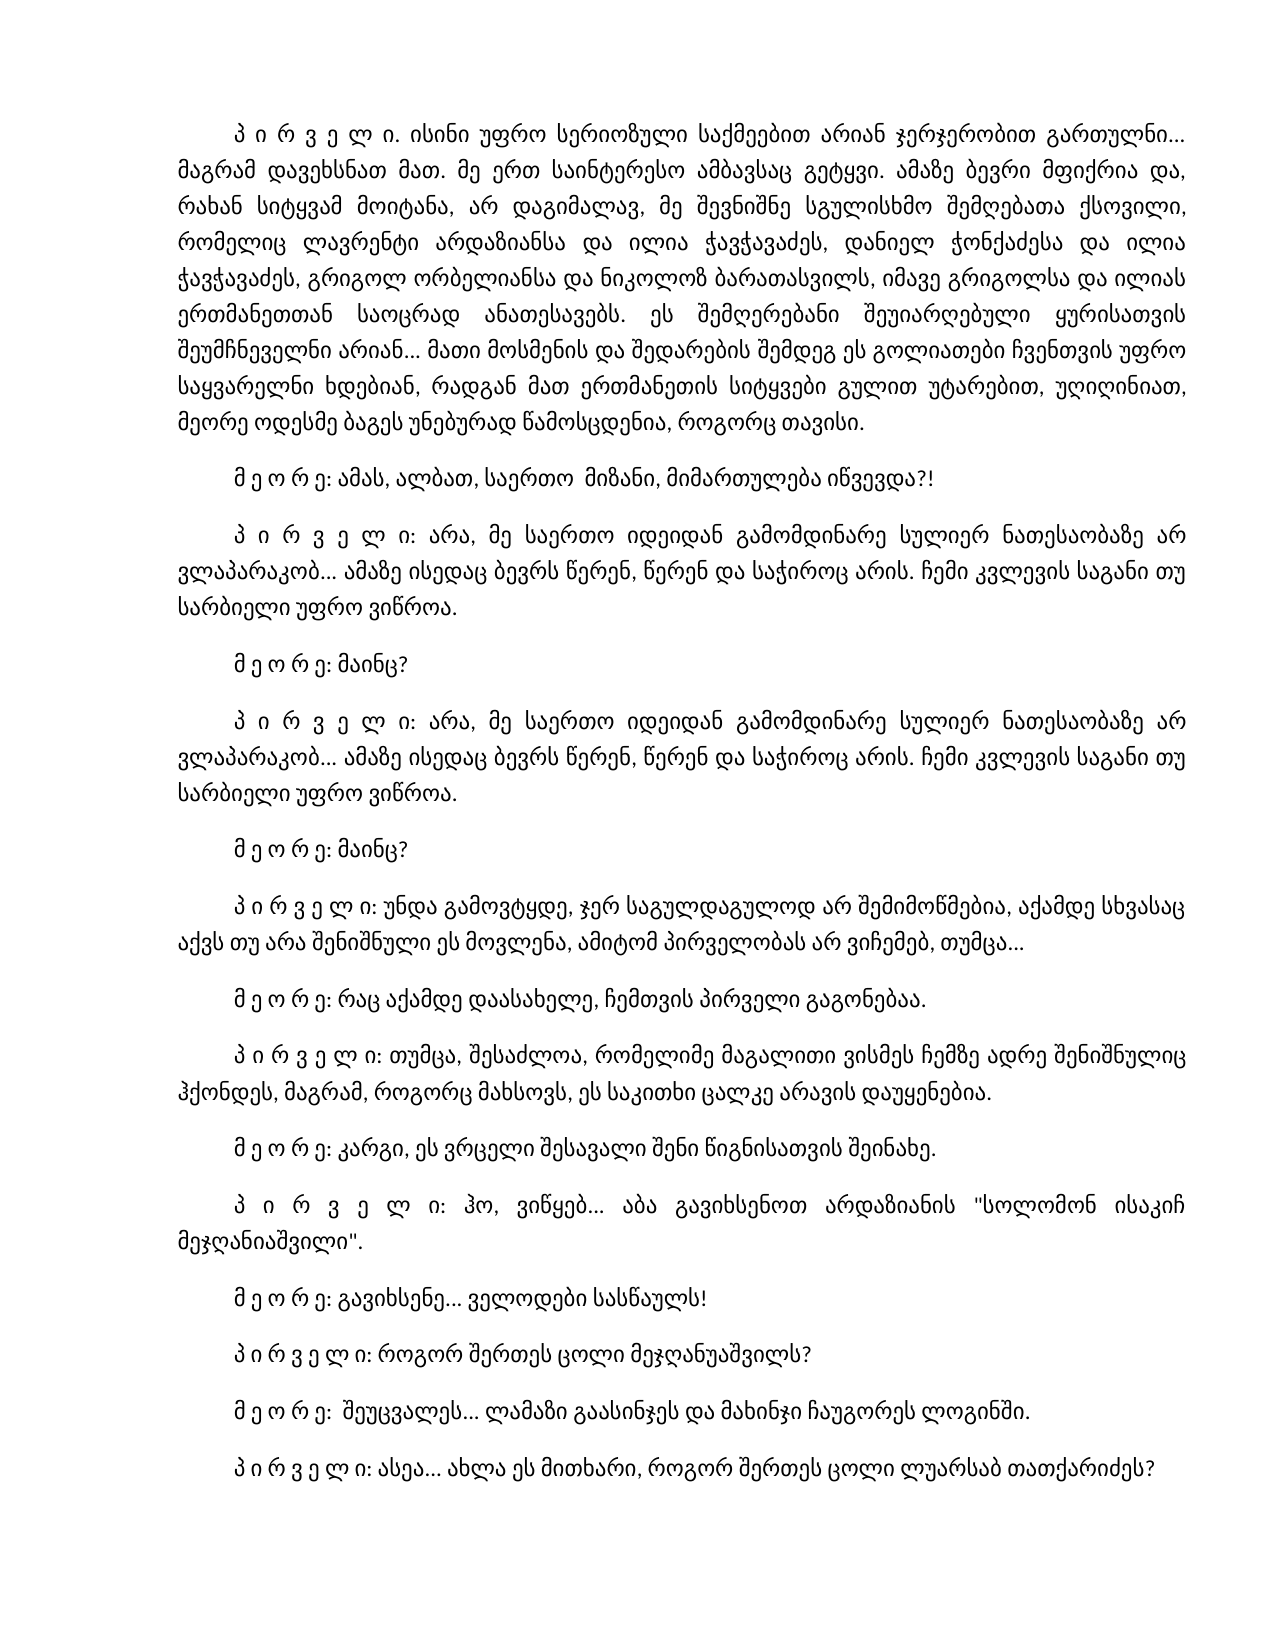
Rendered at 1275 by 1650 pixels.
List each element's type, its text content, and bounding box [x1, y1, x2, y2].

text პ ი რ ვ ე ლ ი: თუმცა, შესაძლოა, რომელიმე მაგალითი ვისმეს ჩემზე ადრე შენიშნულიც ჰქონდეს, მაგრამ, როგორც მახსოვს, ეს საკითხი ცალკე არავის დაუყენებია. [177, 1039, 1186, 1107]
text მ ე ო რ ე: რაც აქამდე დაასახელე, ჩემთვის პირველი გაგონებაა. [177, 983, 1186, 1014]
text მ ე ო რ ე: შეუცვალეს... ლამაზი გაასინჯეს და მახინჯი ჩაუგორეს ლოგინში. [177, 1395, 1186, 1426]
text მ ე ო რ ე: მაინც? [177, 833, 1186, 864]
text პ ი რ ვ ე ლ ი: ასეა... ახლა ეს მითხარი, როგორ შერთეს ცოლი ლუარსაბ თათქარიძეს? [177, 1452, 1186, 1483]
text პ ი რ ვ ე ლ ი: როგორ შერთეს ცოლი მეჯღანუაშვილს? [177, 1338, 1186, 1370]
text პ ი რ ვ ე ლ ი: უნდა გამოვტყდე, ჯერ საგულდაგულოდ არ შემიმოწმებია, აქამდე სხვასაც აქვს თუ არა შენიშნული ეს მოვლენა, ამიტომ პირველობას არ ვიჩემებ, თუმცა... [177, 890, 1186, 957]
text პ ი რ ვ ე ლ ი: არა, მე საერთო იდეიდან გამომდინარე სულიერ ნათესაობაზე არ ვლაპარაკობ... ამაზე ისედაც ბევრს წერენ, წერენ და საჭიროც არის. ჩემი კვლევის საგანი თუ სარბიელი უფრო ვიწროა. [177, 704, 1186, 808]
text მ ე ო რ ე: გავიხსენე... ველოდები სასწაულს! [177, 1282, 1186, 1313]
text მ ე ო რ ე: მაინც? [177, 648, 1186, 679]
text პ ი რ ვ ე ლ ი: ჰო, ვიწყებ... აბა გავიხსენოთ არდაზიანის "სოლომონ ისაკიჩ მეჯღანიაშვილი". [177, 1189, 1186, 1256]
text პ ი რ ვ ე ლ ი. ისინი უფრო სერიოზული საქმეებით არიან ჯერჯერობით გართულნი... მაგრამ დავეხსნათ მათ. მე ერთ საინტერესო ამბავსაც გეტყვი. ამაზე ბევრი მფიქრია და, რახან სიტყვამ მოიტანა, არ დაგიმალავ, მე შევნიშნე სგულისხმო შემღებათა ქსოვილი, რომელიც ლავრენტი არდაზიანსა და ილია ჭავჭავაძეს, დანიელ ჭონქაძესა და ილია ჭავჭავაძეს, გრიგოლ ორბელიანსა და ნიკოლოზ ბარათასვილს, იმავე გრიგოლსა და ილიას ერთმანეთთან საოცრად ანათესავებს. ეს შემღერებანი შეუიარღებული ყურისათვის შეუმჩნეველნი არიან... მათი მოსმენის და შედარების შემდეგ ეს გოლიათები ჩვენთვის უფრო საყვარელნი ხდებიან, რადგან მათ ერთმანეთის სიტყვები გულით უტარებით, უღიღინიათ, მეორე ოდესმე ბაგეს უნებურად წამოსცდენია, როგორც თავისი. [177, 118, 1186, 437]
text მ ე ო რ ე: ამას, ალბათ, საერთო მიზანი, მიმართულება იწვევდა?! [177, 462, 1186, 494]
text მ ე ო რ ე: კარგი, ეს ვრცელი შესავალი შენი წიგნისათვის შეინახე. [177, 1132, 1186, 1163]
text პ ი რ ვ ე ლ ი: არა, მე საერთო იდეიდან გამომდინარე სულიერ ნათესაობაზე არ ვლაპარაკობ... ამაზე ისედაც ბევრს წერენ, წერენ და საჭიროც არის. ჩემი კვლევის საგანი თუ სარბიელი უფრო ვიწროა. [177, 519, 1186, 622]
